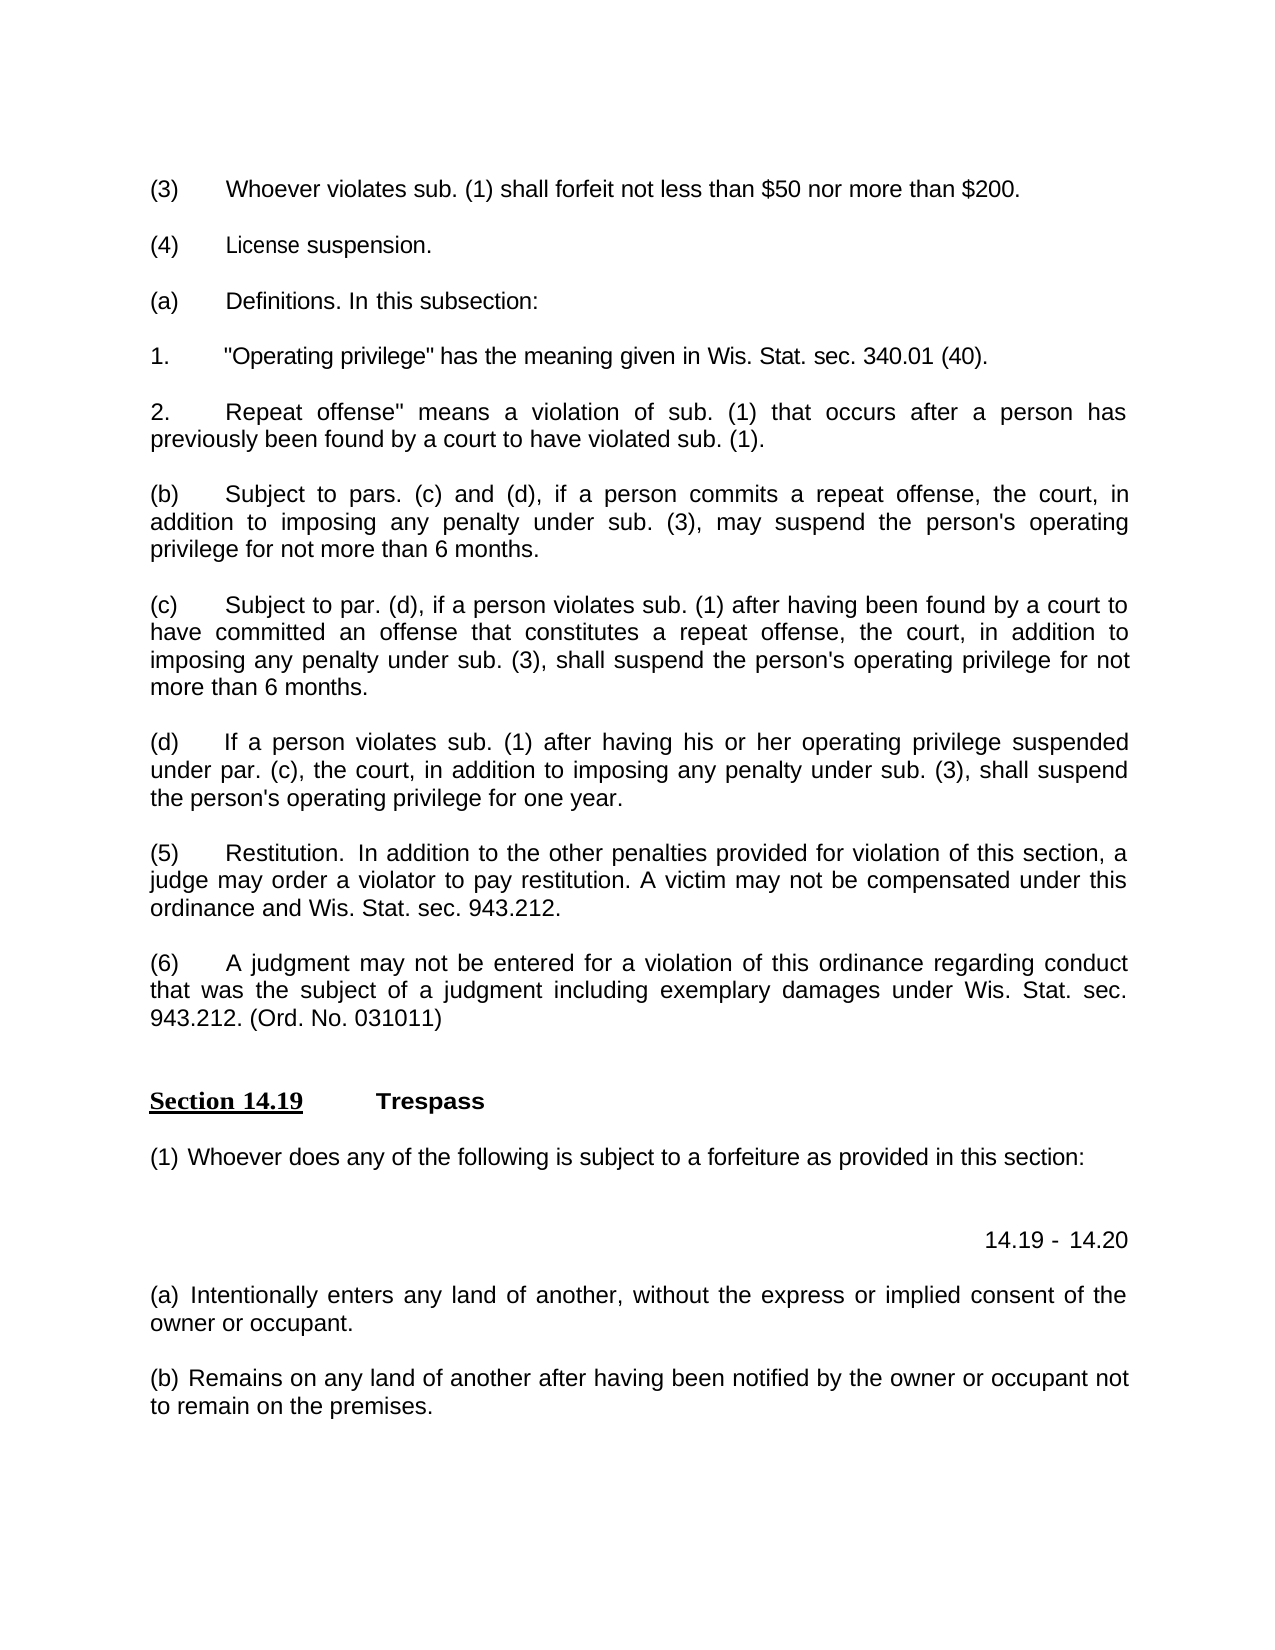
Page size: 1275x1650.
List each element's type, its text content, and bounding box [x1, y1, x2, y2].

list Whoever does any of the following is subject to a forfeiture as provided in this section: [150, 1142, 1146, 1170]
text 14.19 - 14.20 [133, 1226, 1128, 1254]
text Section 14.19 Trespass [149, 1086, 1146, 1115]
list Definitions. In this subsection: [150, 287, 1146, 314]
list A judgment may not be entered for a violation of this ordinance regarding conduct that was the subject of a judgment including exemplary damages under Wis. Stat. sec. 943.212. (Ord. No. 031011) [150, 949, 1129, 1032]
list Intentionally enters any land of another, without the express or implied consent of the owner or occupant. [150, 1281, 1129, 1337]
list License suspension. [150, 231, 1146, 258]
list Whoever violates sub. (1) shall forfeit not less than $50 nor more than $200. [150, 175, 1146, 203]
list Restitution. In addition to the other penalties provided for violation of this section, a judge may order a violator to pay restitution. A victim may not be compensated under this ordinance and Wis. Stat. sec. 943.212. [150, 839, 1129, 922]
list Subject to par. (d), if a person violates sub. (1) after having been found by a court to have committed an offense that constitutes a repeat offense, the court, in addition to imposing any penalty under sub. (3), shall suspend the person's operating privilege for not more than 6 months. [150, 591, 1130, 701]
list "Operating privilege" has the meaning given in Wis. Stat. sec. 340.01 (40). [150, 342, 1146, 369]
list Repeat offense" means a violation of sub. (1) that occurs after a person has previously been found by a court to have violated sub. (1). [150, 397, 1127, 453]
list Subject to pars. (c) and (d), if a person commits a repeat offense, the court, in addition to imposing any penalty under sub. (3), may suspend the person's operating privilege for not more than 6 months. [150, 480, 1129, 563]
list If a person violates sub. (1) after having his or her operating privilege suspended under par. (c), the court, in addition to imposing any penalty under sub. (3), shall suspend the person's operating privilege for one year. [150, 728, 1129, 811]
list Remains on any land of another after having been notified by the owner or occupant not to remain on the premises. [150, 1364, 1129, 1419]
